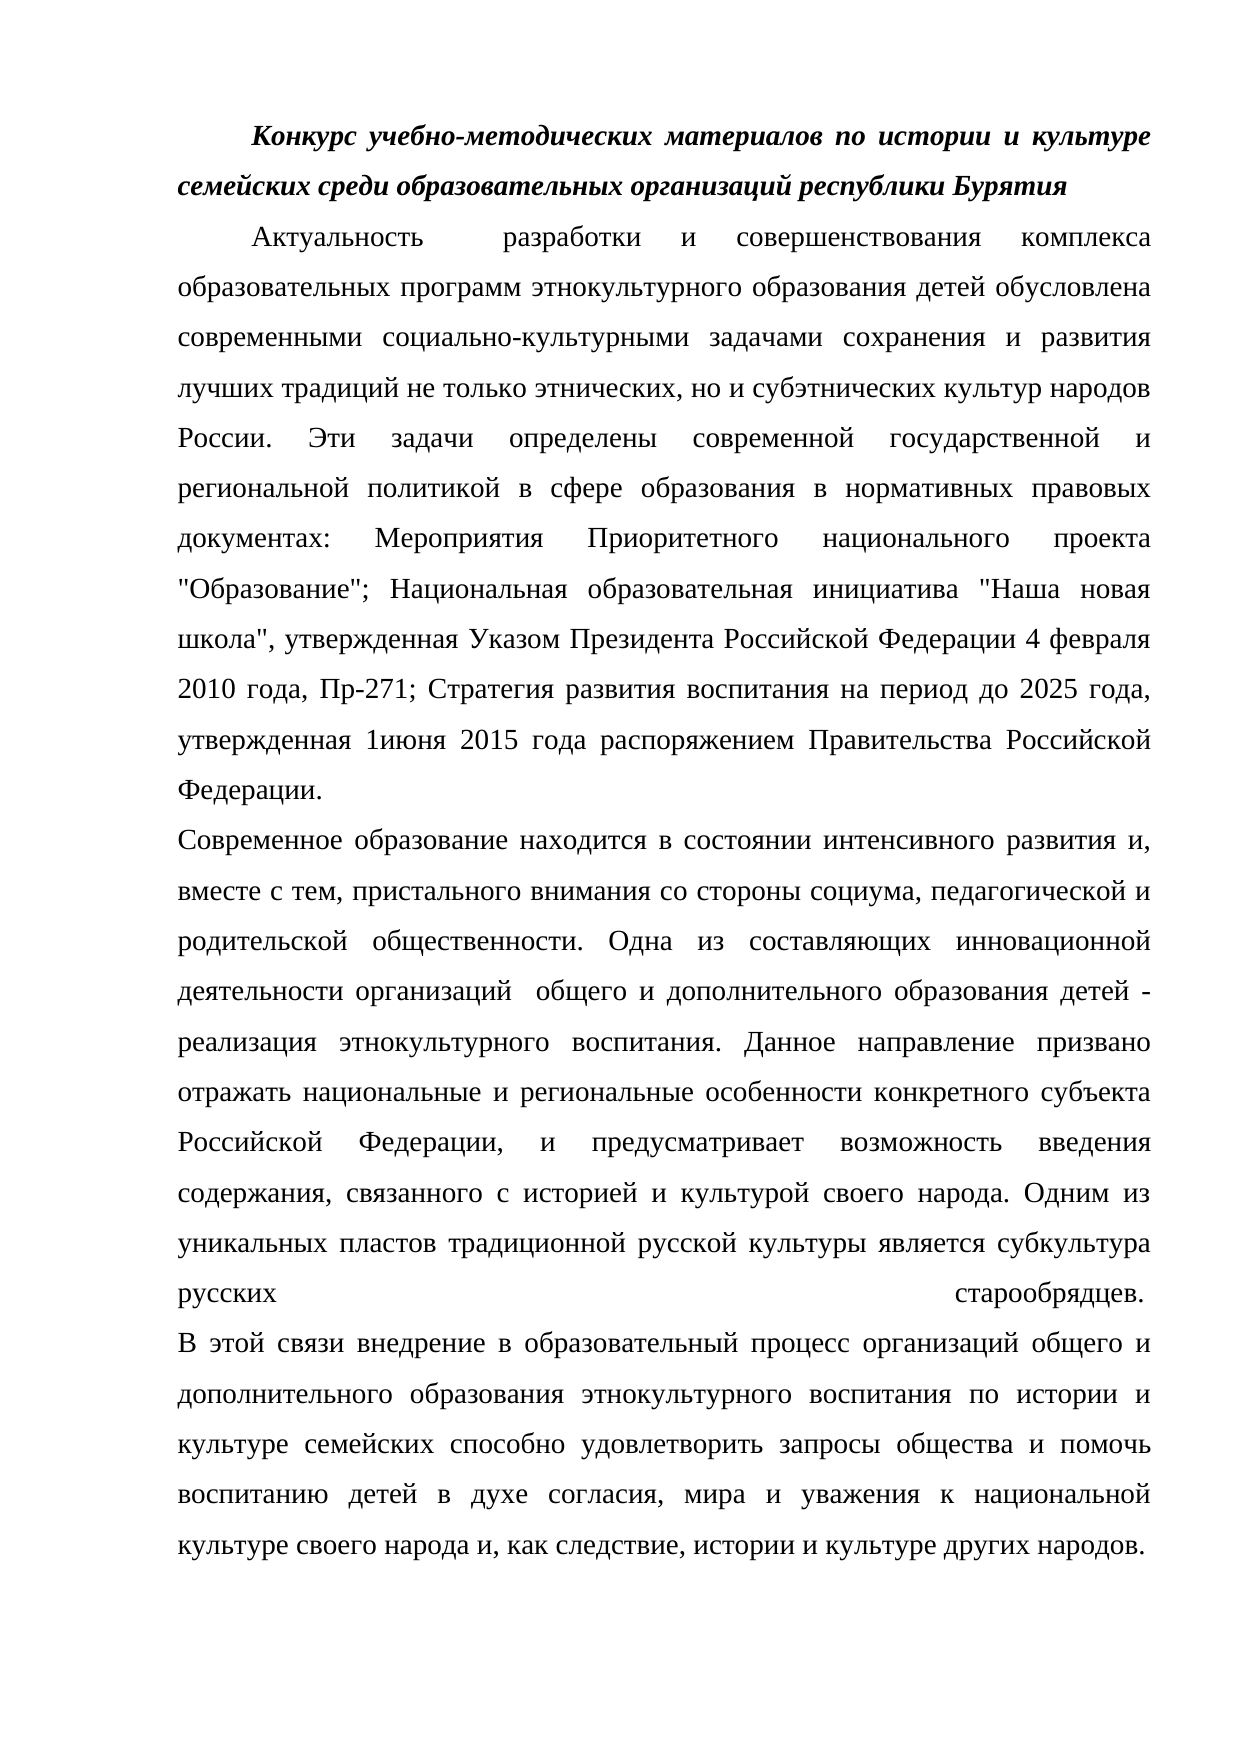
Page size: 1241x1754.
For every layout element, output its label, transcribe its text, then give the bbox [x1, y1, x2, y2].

text Конкурс учебно-методических материалов по истории и культуре семейских среди образовательных организаций республики Бурятия [177, 118, 1152, 202]
text Актуальность разработки и совершенствования комплекса образовательных программ этнокультурного образования детей обусловлена современными социально-культурными задачами сохранения и развития лучших традиций не только этнических, но и субэтнических культур народов России. Эти задачи определены современной государственной и региональной политикой в сфере образования в нормативных правовых документах: Мероприятия Приоритетного национального проекта "Образование"; Национальная образовательная инициатива "Наша новая школа", утвержденная Указом Президента Российской Федерации 4 февраля 2010 года, Пр-271; Стратегия развития воспитания на период до 2025 года, утвержденная 1июня 2015 года распоряжением Правительства Российской Федерации. Современное образование находится в состоянии интенсивного развития и, вместе с тем, пристального внимания со стороны социума, педагогической и родительской общественности. Одна из составляющих инновационной деятельности организаций общего и дополнительного образования детей - реализация этнокультурного воспитания. Данное направление призвано отражать национальные и региональные особенности конкретного субъекта Российской Федерации, и предусматривает возможность введения содержания, связанного с историей и культурой своего народа. Одним из уникальных пластов традиционной русской культуры является субкультура русских старообрядцев. В этой связи внедрение в образовательный процесс организаций общего и дополнительного образования этнокультурного воспитания по истории и культуре семейских способно удовлетворить запросы общества и помочь воспитанию детей в духе согласия, мира и уважения к национальной культуре своего народа и, как следствие, истории и культуре других народов. [177, 219, 1152, 1560]
